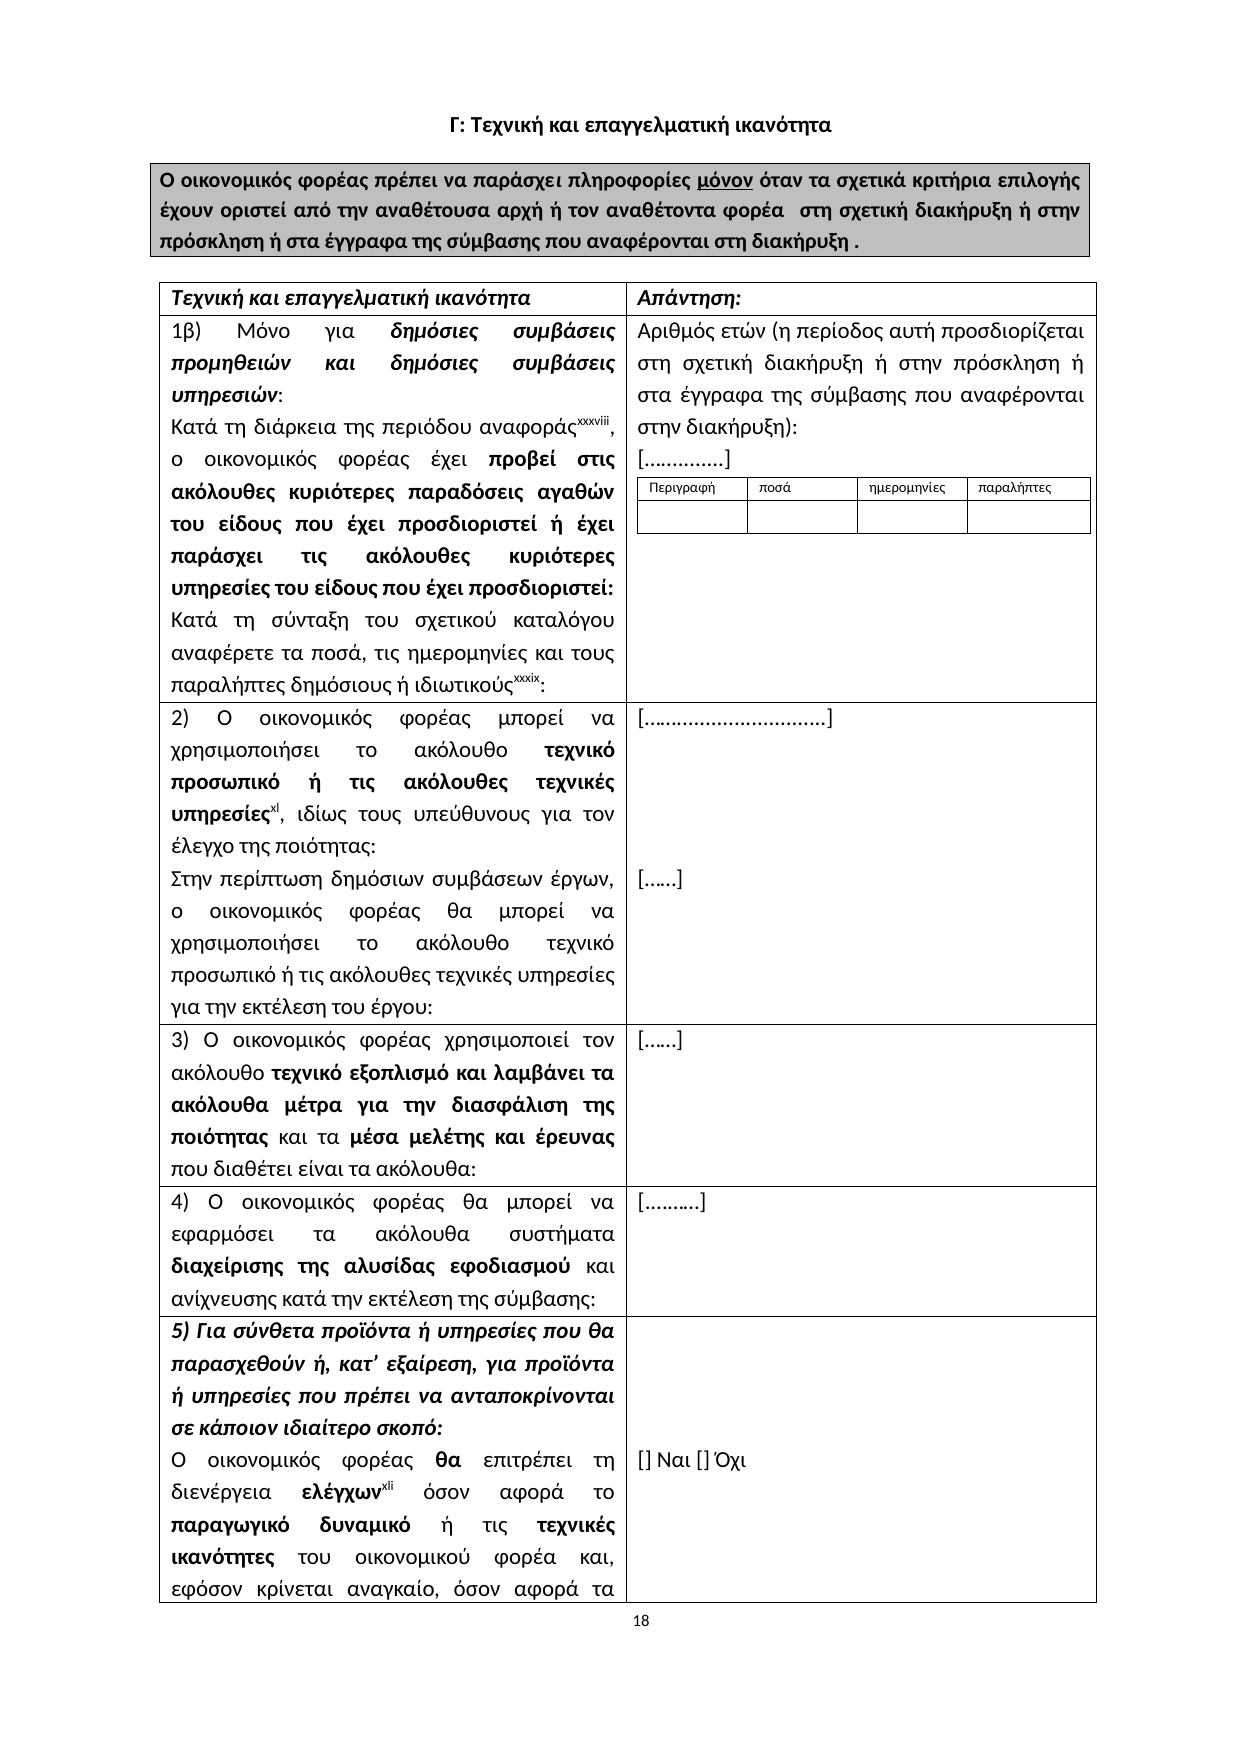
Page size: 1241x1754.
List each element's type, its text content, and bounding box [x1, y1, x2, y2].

table_header Τεχνική και επαγγελματική ικανότητα [160, 283, 626, 315]
table_cell [....……] [627, 1187, 1096, 1316]
text Γ: Τεχνική και επαγγελματική ικανότητα [159, 110, 1081, 138]
table_cell [……..........................] [……] [627, 703, 1096, 1024]
table_cell 2) Ο οικονομικός φορέας μπορεί να χρησιμοποιήσει το ακόλουθο τεχνικό προσωπικό ή τις ακόλουθες τεχνικές υπηρεσίες, ιδίως τους υπεύθυνους για τον έλεγχο της ποιότητας: Στην περίπτωση δημόσιων συμβάσεων έργων, ο οικονομικός φορέας θα μπορεί να χρησιμοποιήσει το ακόλουθο τεχνικό προσωπικό ή τις ακόλουθες τεχνικές υπηρεσίες για την εκτέλεση του έργου: [160, 703, 626, 1024]
table_cell 3) Ο οικονομικός φορέας χρησιμοποιεί τον ακόλουθο τεχνικό εξοπλισμό και λαμβάνει τα ακόλουθα μέτρα για την διασφάλιση της ποιότητας και τα μέσα μελέτης και έρευνας που διαθέτει είναι τα ακόλουθα: [160, 1025, 626, 1186]
table_cell [] Ναι [] Όχι [627, 1317, 1096, 1602]
table_header Απάντηση: [627, 283, 1096, 315]
text Ο οικονομικός φορέας πρέπει να παράσχει πληροφορίες μόνον όταν τα σχετικά κριτήρια επιλογής έχουν οριστεί από την αναθέτουσα αρχή ή τον αναθέτοντα φορέα στη σχετική διακήρυξη ή στην πρόσκληση ή στα έγγραφα της σύμβασης που αναφέρονται στη διακήρυξη . [151, 164, 1089, 256]
table_cell 4) Ο οικονομικός φορέας θα μπορεί να εφαρμόσει τα ακόλουθα συστήματα διαχείρισης της αλυσίδας εφοδιασμού και ανίχνευσης κατά την εκτέλεση της σύμβασης: [160, 1187, 626, 1316]
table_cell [160, 1317, 626, 1602]
table_cell 1β) Μόνο για δημόσιες συμβάσεις προμηθειών και δημόσιες συμβάσεις υπηρεσιών: Κατά τη διάρκεια της περιόδου αναφοράς, ο οικονομικός φορέας έχει προβεί στις ακόλουθες κυριότερες παραδόσεις αγαθών του είδους που έχει προσδιοριστεί ή έχει παράσχει τις ακόλουθες κυριότερες υπηρεσίες του είδους που έχει προσδιοριστεί: Κατά τη σύνταξη του σχετικού καταλόγου αναφέρετε τα ποσά, τις ημερομηνίες και τους παραλήπτες δημόσιους ή ιδιωτικούς: [160, 316, 626, 702]
table_cell [……] [627, 1025, 1096, 1186]
table_cell Αριθμός ετών (η περίοδος αυτή προσδιορίζεται στη σχετική διακήρυξη ή στην πρόσκληση ή στα έγγραφα της σύμβασης που αναφέρονται στην διακήρυξη): […...........] [627, 316, 1096, 702]
